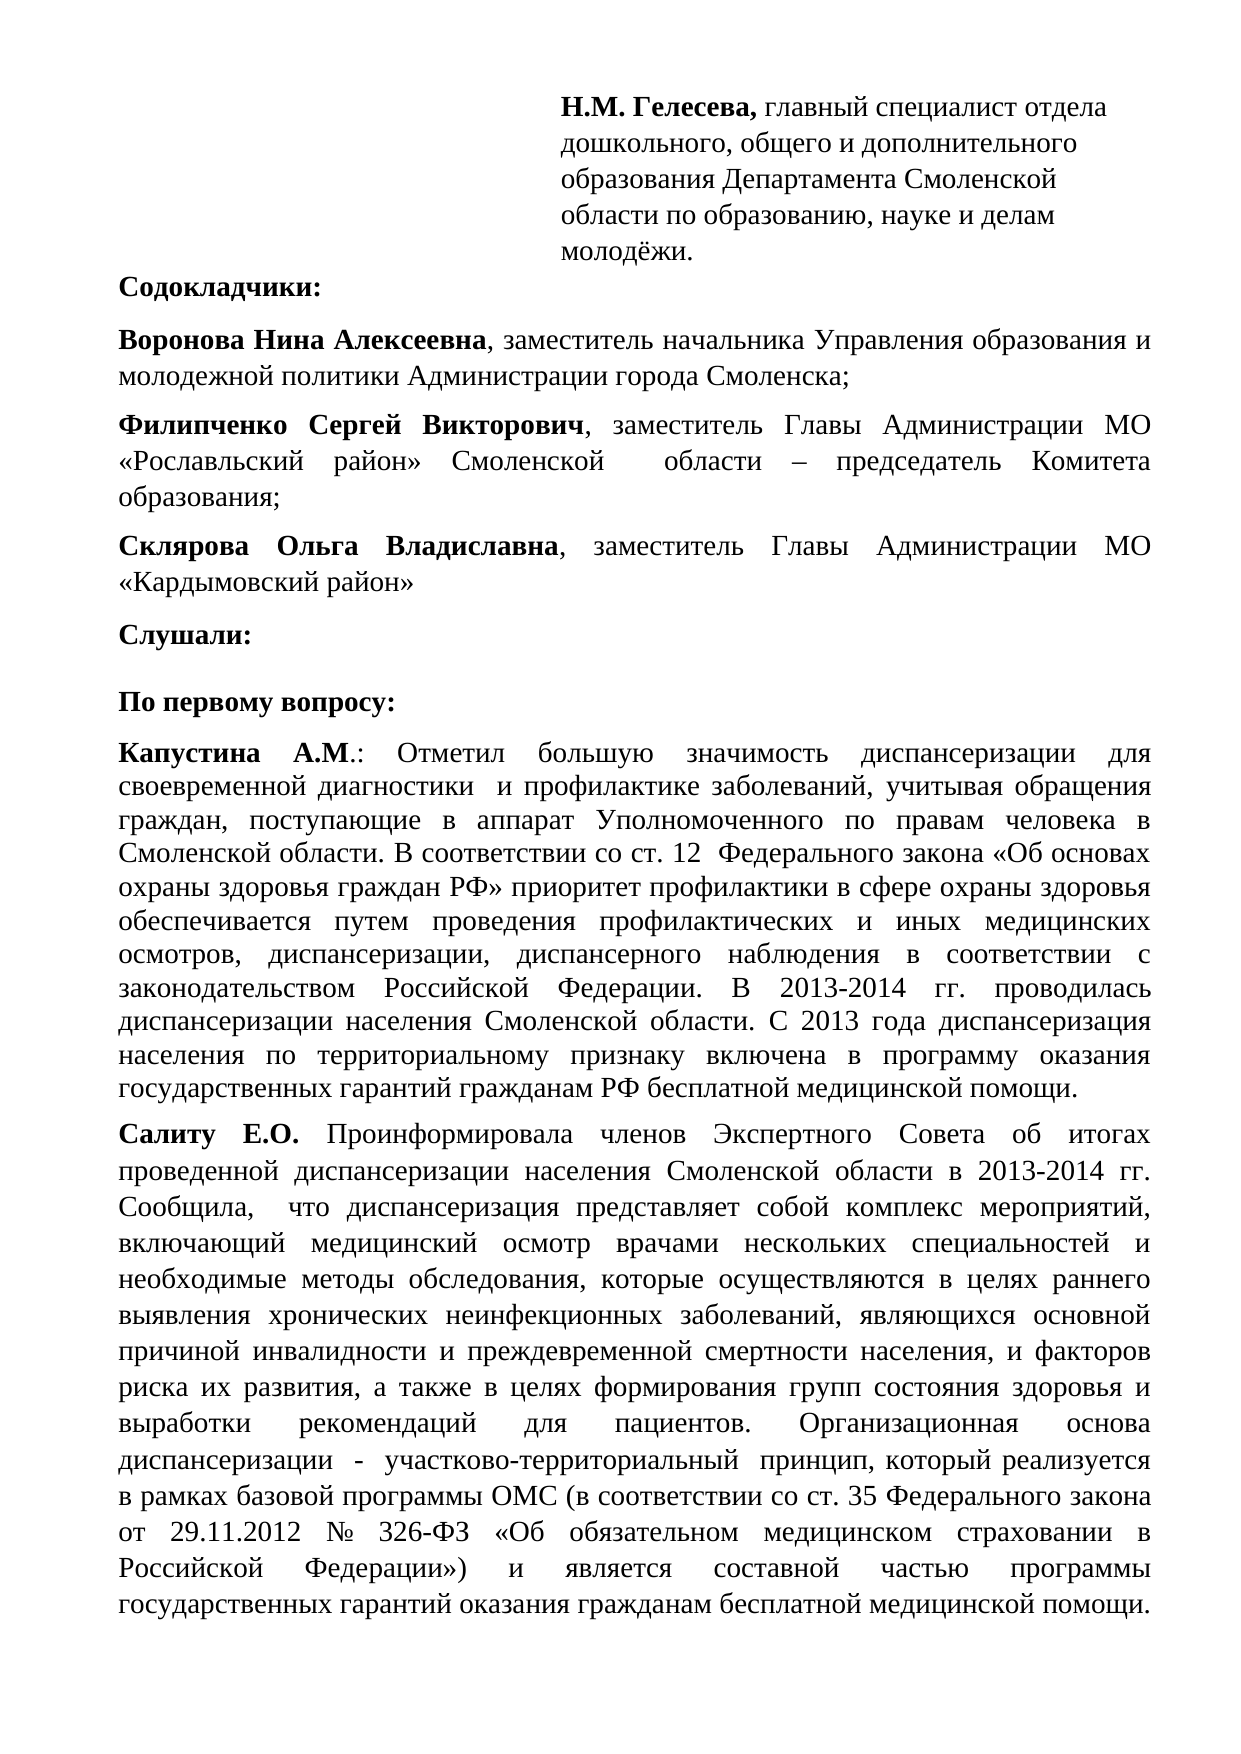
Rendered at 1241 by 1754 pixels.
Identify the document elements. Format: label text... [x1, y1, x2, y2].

text Склярова Ольга Владиславна, заместитель Главы Администрации МО «Кардымовский район» [118, 528, 1152, 598]
text дошкольного, общего и дополнительного [561, 125, 1152, 158]
text Воронова Нина Алексеевна, заместитель начальника Управления образования и молодежной политики Администрации города Смоленска; [118, 322, 1152, 392]
text По первому вопросу: [118, 684, 1152, 717]
text Слушали: [118, 617, 1152, 650]
text Н.М. Гелесева, главный специалист отдела [561, 89, 1152, 122]
text образования Департамента Смоленской области по образованию, науке и делам молодёжи. [561, 161, 1152, 267]
text Капустина А.М.: Отметил большую значимость диспансеризации для своевременной диагностики и профилактике заболеваний, учитывая обращения граждан, поступающие в аппарат Уполномоченного по правам человека в Смоленской области. В соответствии со ст. 12 Федерального закона «Об основах охраны здоровья граждан РФ» приоритет профилактики в сфере охраны здоровья обеспечивается путем проведения профилактических и иных медицинских осмотров, диспансеризации, диспансерного наблюдения в соответствии с законодательством Российской Федерации. В 2013-2014 гг. проводилась диспансеризации населения Смоленской области. С 2013 года диспансеризация населения по территориальному признаку включена в программу оказания государственных гарантий гражданам РФ бесплатной медицинской помощи. [118, 735, 1152, 1104]
text Филипченко Сергей Викторович, заместитель Главы Администрации МО «Рославльский район» Смоленской области – председатель Комитета образования; [118, 407, 1152, 513]
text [118, 1116, 1152, 1620]
text Содокладчики: [118, 269, 1152, 303]
